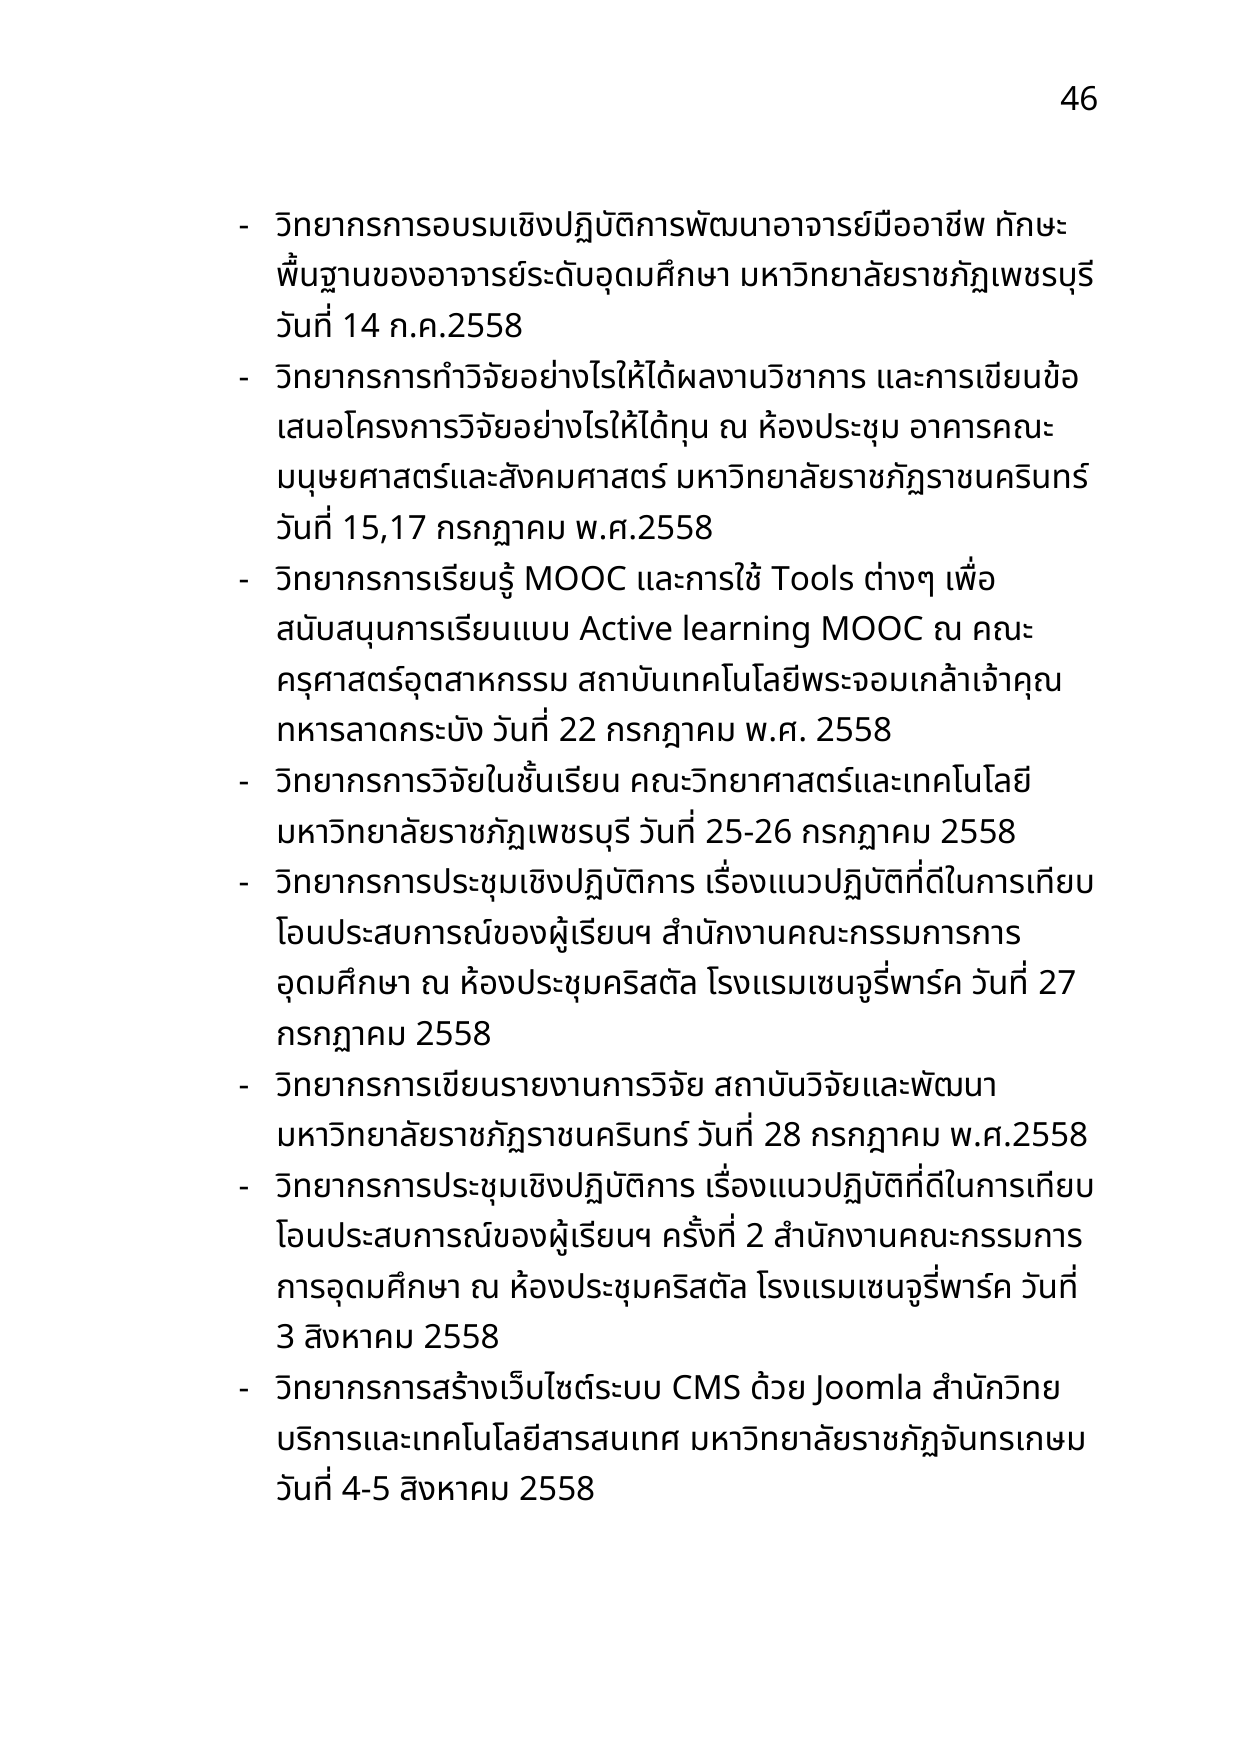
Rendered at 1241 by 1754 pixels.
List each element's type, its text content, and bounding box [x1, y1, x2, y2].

list วิทยากรการอบรมเชิงปฏิบัติการพัฒนาอาจารย์มืออาชีพ ทักษะพื้นฐานของอาจารย์ระดับอุดมศึกษา มหาวิทยาลัยราชภัฏเพชรบุรี วันที่ 14 ก.ค.2558 [238, 201, 1098, 352]
list วิทยากรการทำวิจัยอย่างไรให้ได้ผลงานวิชาการ และการเขียนข้อเสนอโครงการวิจัยอย่างไรให้ได้ทุน ณ ห้องประชุม อาคารคณะมนุษยศาสตร์และสังคมศาสตร์ มหาวิทยาลัยราชภัฏราชนครินทร์ วันที่ 15,17 กรกฏาคม พ.ศ.2558 [238, 352, 1098, 554]
list วิทยากรการเขียนรายงานการวิจัย สถาบันวิจัยและพัฒนา มหาวิทยาลัยราชภัฏราชนครินทร์ วันที่ 28 กรกฎาคม พ.ศ.2558 [238, 1060, 1098, 1162]
list วิทยากรการเรียนรู้ MOOC และการใช้ Tools ต่างๆ เพื่อสนับสนุนการเรียนแบบ Active learning MOOC ณ คณะครุศาสตร์อุตสาหกรรม สถาบันเทคโนโลยีพระจอมเกล้าเจ้าคุณทหารลาดกระบัง วันที่ 22 กรกฎาคม พ.ศ. 2558 [238, 554, 1098, 757]
list วิทยากรการประชุมเชิงปฏิบัติการ เรื่องแนวปฏิบัติที่ดีในการเทียบโอนประสบการณ์ของผู้เรียนฯ ครั้งที่ 2 สำนักงานคณะกรรมการการอุดมศึกษา ณ ห้องประชุมคริสตัล โรงแรมเซนจูรี่พาร์ค วันที่ 3 สิงหาคม 2558 [238, 1162, 1098, 1364]
list วิทยากรการวิจัยในชั้นเรียน คณะวิทยาศาสตร์และเทคโนโลยี มหาวิทยาลัยราชภัฏเพชรบุรี วันที่ 25-26 กรกฏาคม 2558 [238, 757, 1098, 858]
list วิทยากรการประชุมเชิงปฏิบัติการ เรื่องแนวปฏิบัติที่ดีในการเทียบโอนประสบการณ์ของผู้เรียนฯ สำนักงานคณะกรรมการการอุดมศึกษา ณ ห้องประชุมคริสตัล โรงแรมเซนจูรี่พาร์ค วันที่ 27 กรกฏาคม 2558 [238, 858, 1098, 1060]
list วิทยากรการสร้างเว็บไซต์ระบบ CMS ด้วย Joomla สำนักวิทยบริการและเทคโนโลยีสารสนเทศ มหาวิทยาลัยราชภัฏจันทรเกษม วันที่ 4-5 สิงหาคม 2558 [238, 1364, 1098, 1516]
